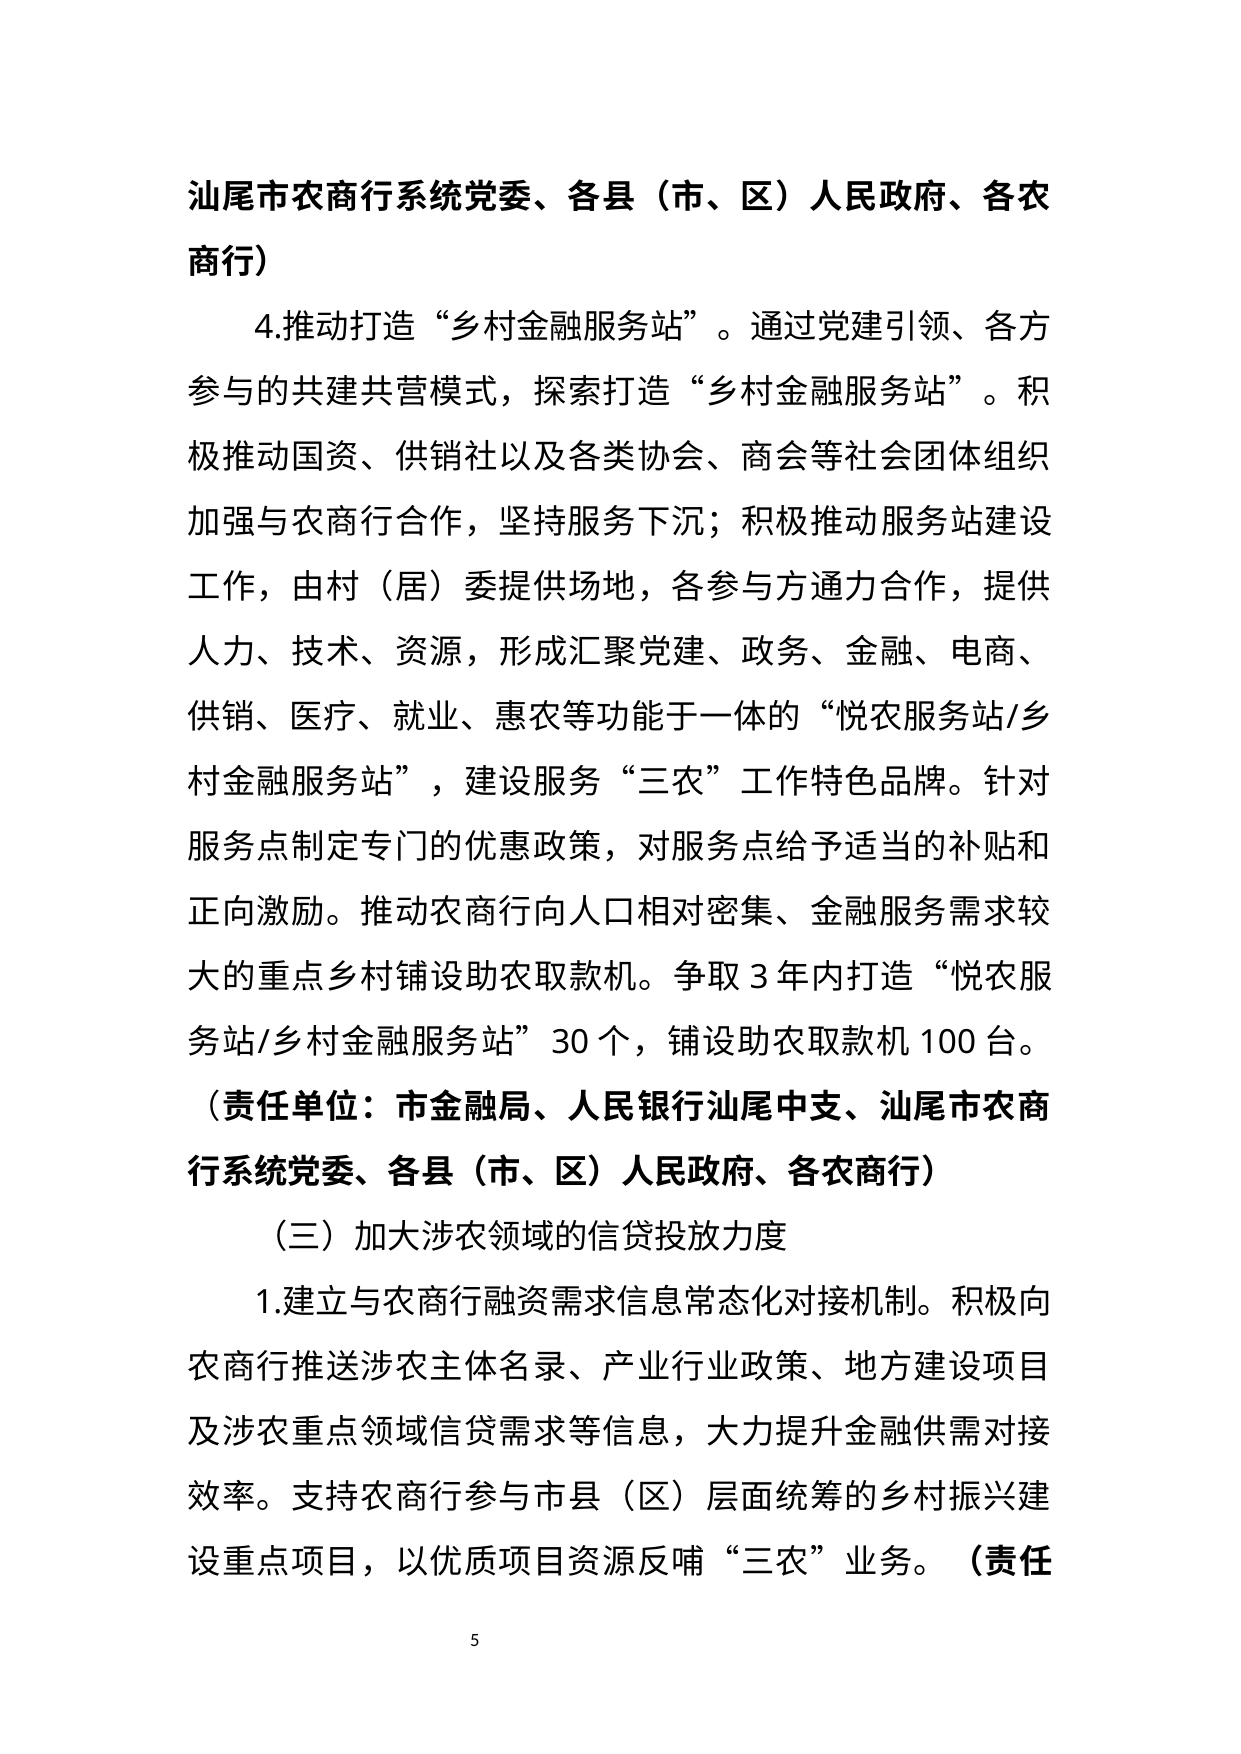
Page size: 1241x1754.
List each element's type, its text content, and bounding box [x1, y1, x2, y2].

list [187, 1267, 1053, 1592]
list 4.推动打造“乡村金融服务站”。通过党建引领、各方参与的共建共营模式，探索打造“乡村金融服务站”。积极推动国资、供销社以及各类协会、商会等社会团体组织加强与农商行合作，坚持服务下沉；积极推动服务站建设工作，由村（居）委提供场地，各参与方通力合作，提供人力、技术、资源，形成汇聚党建、政务、金融、电商、供销、医疗、就业、惠农等功能于一体的“悦农服务站/乡村金融服务站”，建设服务“三农”工作特色品牌。针对服务点制定专门的优惠政策，对服务点给予适当的补贴和正向激励。推动农商行向人口相对密集、金融服务需求较大的重点乡村铺设助农取款机。争取3年内打造“悦农服务站/乡村金融服务站”30个，铺设助农取款机100台。（责任单位：市金融局、人民银行汕尾中支、汕尾市农商行系统党委、各县（市、区）人民政府、各农商行） [187, 292, 1053, 1202]
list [187, 162, 1053, 292]
text （三）加大涉农领域的信贷投放力度 [187, 1202, 1053, 1267]
